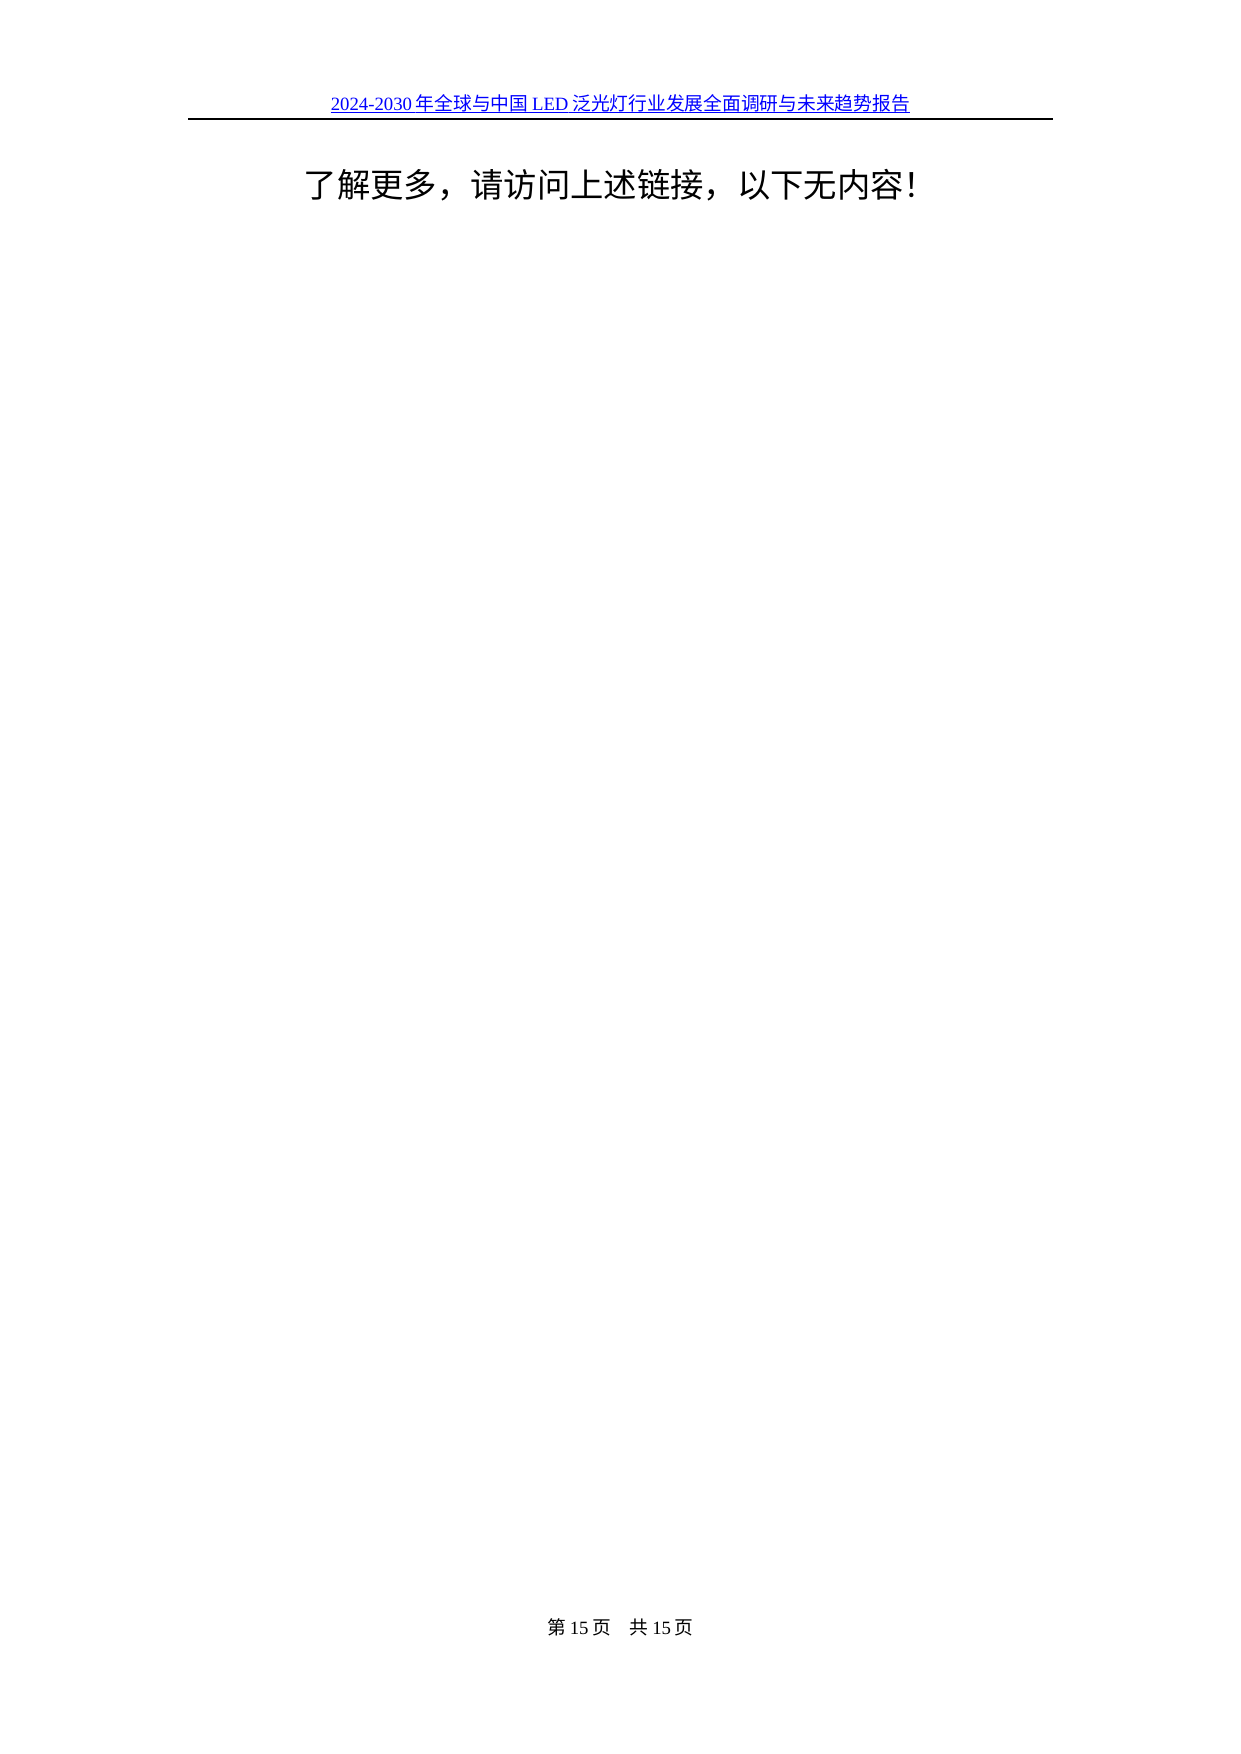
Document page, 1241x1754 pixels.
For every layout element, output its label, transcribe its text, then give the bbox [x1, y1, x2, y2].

title 了解更多，请访问上述链接，以下无内容！ [187, 150, 1053, 215]
